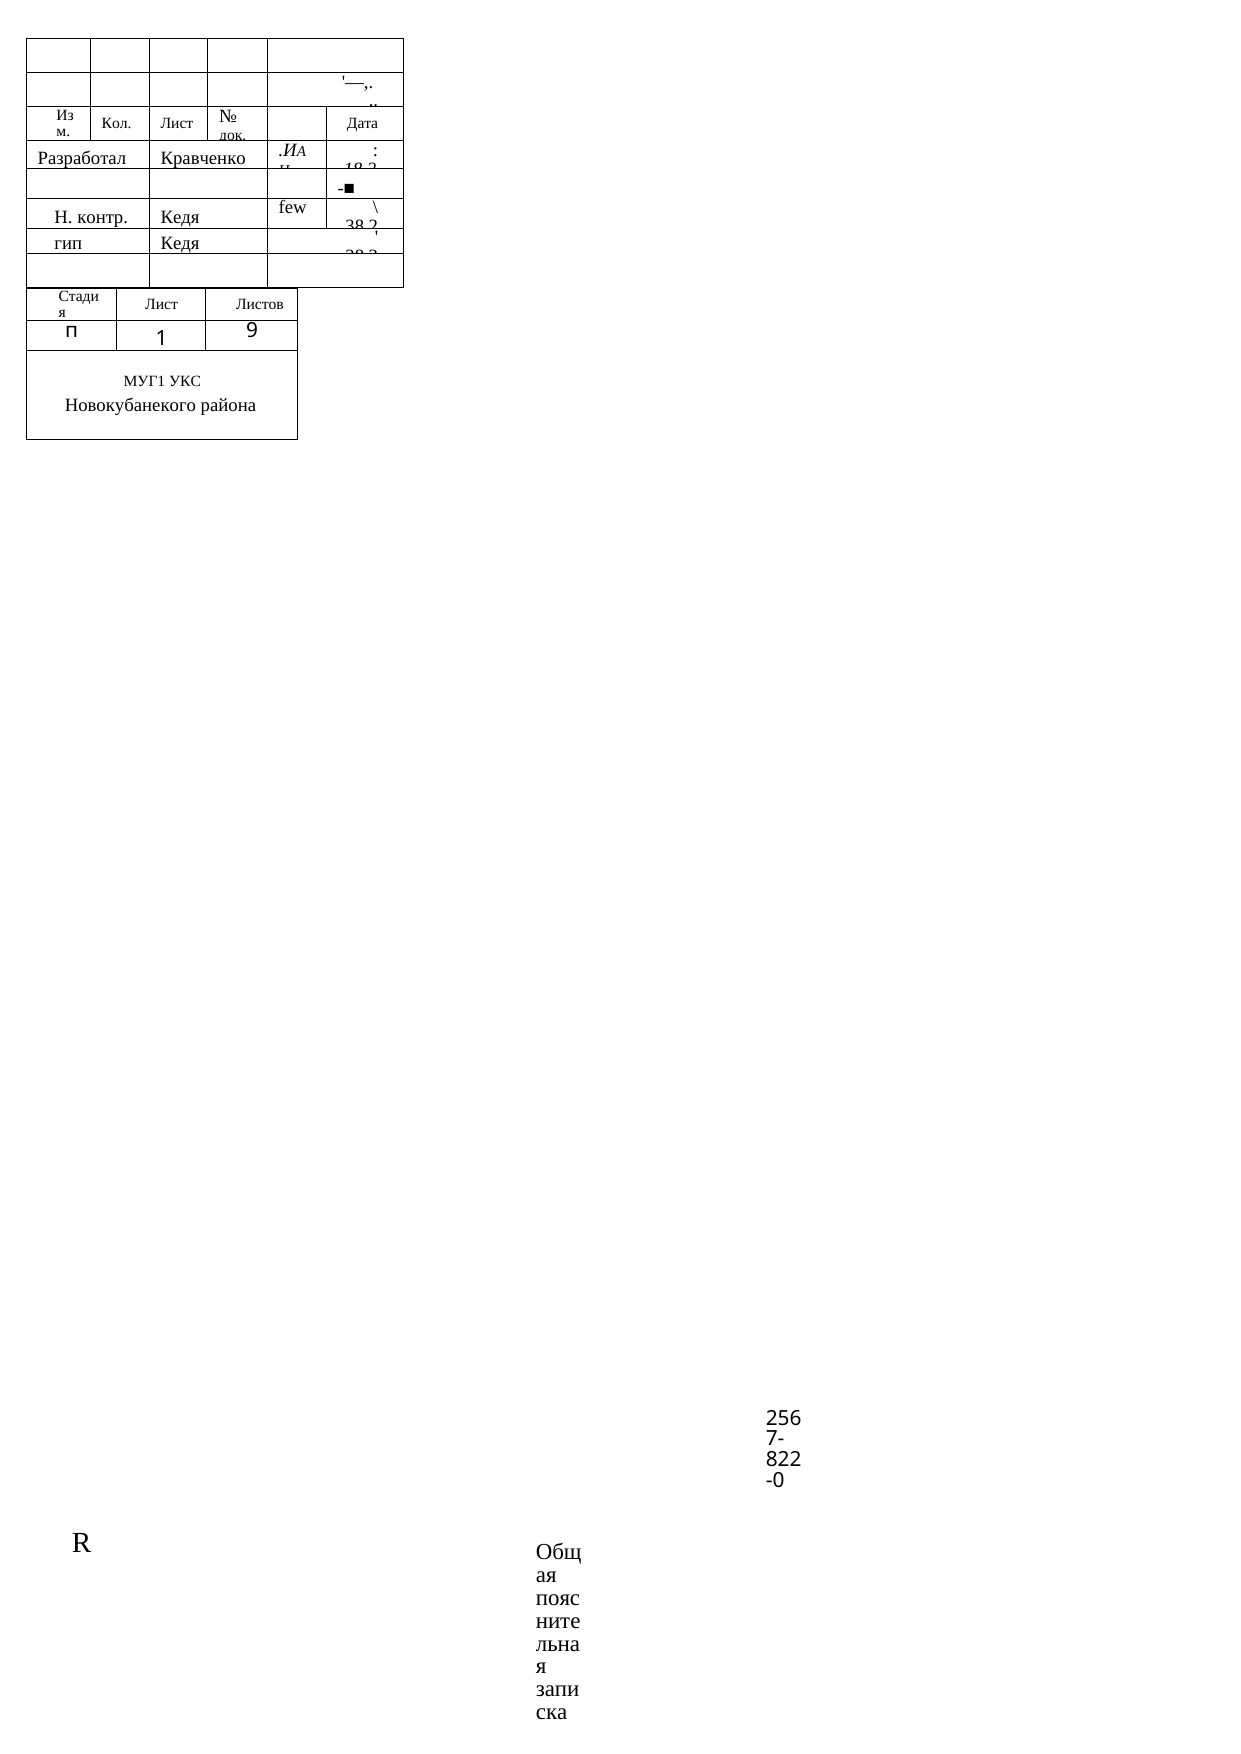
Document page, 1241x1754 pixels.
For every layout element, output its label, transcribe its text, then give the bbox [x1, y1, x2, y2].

table_cell .Иан [268, 141, 326, 168]
table_cell 1 [117, 321, 205, 350]
table_cell [268, 254, 326, 287]
table_cell Кедя [150, 229, 267, 253]
table_cell Разработал [27, 141, 149, 168]
table_header Стадия [27, 289, 116, 320]
table_cell Н. контр. [27, 199, 149, 227]
table_cell Дата [327, 107, 403, 140]
table_header [91, 39, 149, 72]
table_cell п [27, 321, 116, 350]
table_cell -■ [327, 169, 403, 198]
table_cell \ 38.22 [327, 199, 403, 227]
table_cell [326, 254, 403, 287]
text Общая пояснительная записка [536, 1541, 583, 1724]
table_cell [268, 107, 326, 140]
table_cell [268, 229, 326, 253]
table_cell [208, 73, 267, 106]
table_cell ' 38.22 [326, 229, 403, 253]
table_cell Изм. [27, 107, 90, 140]
text R [72, 1529, 91, 1559]
table_cell [150, 169, 267, 198]
table_cell [150, 73, 207, 106]
text 2567-822 -0 [766, 1408, 813, 1492]
table_header [268, 39, 326, 72]
table_cell [27, 73, 90, 106]
table_cell [268, 73, 326, 106]
table_header [150, 39, 207, 72]
table_cell Кравченко [150, 141, 267, 168]
table_cell [91, 73, 149, 106]
table_cell : 18.22 [327, 141, 403, 168]
table_cell Кол. [91, 107, 149, 140]
table_header [208, 39, 267, 72]
table_cell [268, 169, 326, 198]
table_cell [27, 169, 149, 198]
table_header Листов [206, 289, 297, 320]
table_cell Лист [150, 107, 207, 140]
table_cell [150, 254, 267, 287]
table_header [326, 39, 403, 72]
table_header Лист [117, 289, 205, 320]
table_cell № док. [208, 107, 267, 140]
table_cell '—,. .. [326, 73, 403, 106]
table_cell гип [27, 229, 149, 253]
table_header [27, 39, 90, 72]
table_cell МУГ1 УКС Новокубанекого района [27, 351, 297, 438]
table_cell few [268, 199, 326, 227]
table_cell Кедя [150, 199, 267, 227]
table_cell 9 [206, 321, 297, 350]
table_cell [27, 254, 149, 287]
